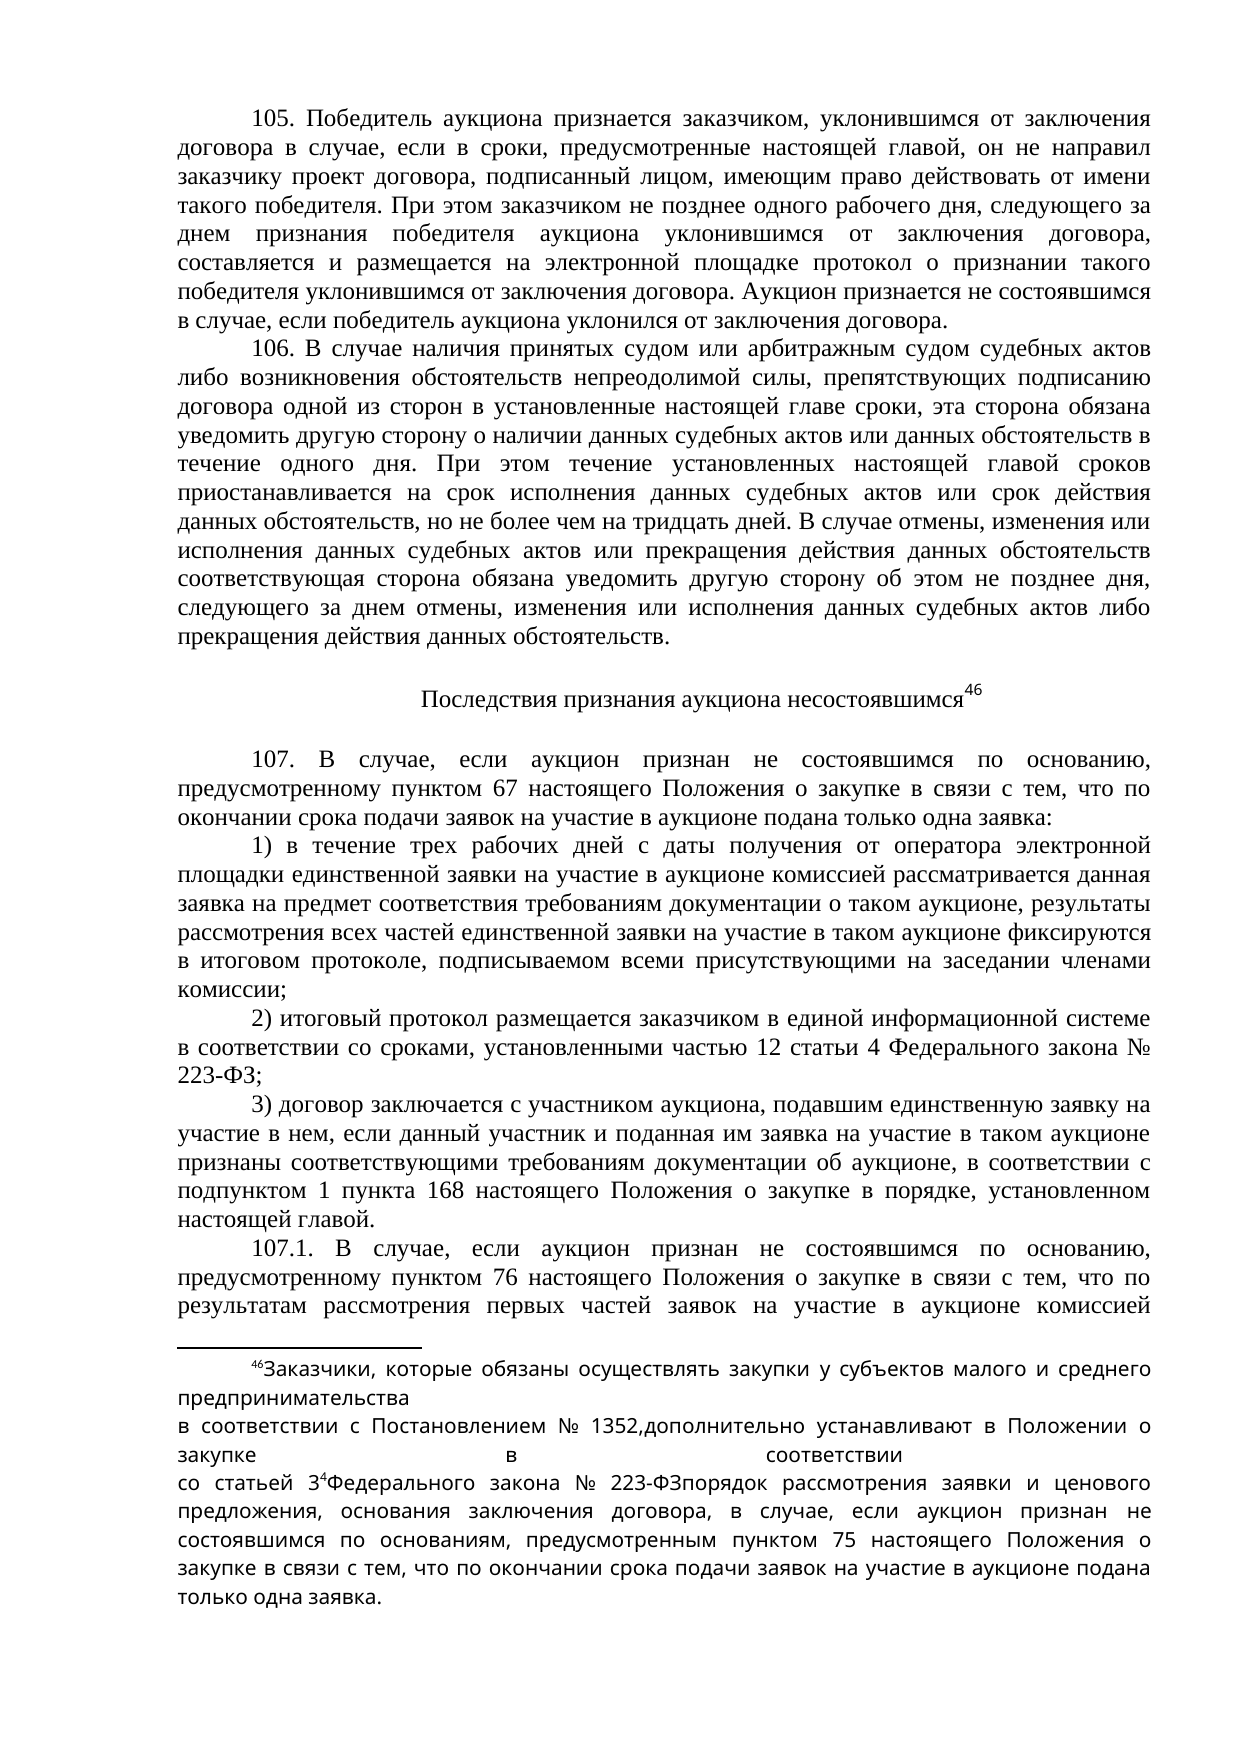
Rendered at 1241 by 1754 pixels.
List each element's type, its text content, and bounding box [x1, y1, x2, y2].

text 105. Победитель аукциона признается заказчиком, уклонившимся от заключения договора в случае, если в сроки, предусмотренные настоящей главой, он не направил заказчику проект договора, подписанный лицом, имеющим право действовать от имени такого победителя. При этом заказчиком не позднее одного рабочего дня, следующего за днем признания победителя аукциона уклонившимся от заключения договора, составляется и размещается на электронной площадке протокол о признании такого победителя уклонившимся от заключения договора. Аукцион признается не состоявшимся в случае, если победитель аукциона уклонился от заключения договора. [177, 103, 1152, 333]
text 106. В случае наличия принятых судом или арбитражным судом судебных актов либо возникновения обстоятельств непреодолимой силы, препятствующих подписанию договора одной из сторон в установленные настоящей главе сроки, эта сторона обязана уведомить другую сторону о наличии данных судебных актов или данных обстоятельств в течение одного дня. При этом течение установленных настоящей главой сроков приостанавливается на срок исполнения данных судебных актов или срок действия данных обстоятельств, но не более чем на тридцать дней. В случае отмены, изменения или исполнения данных судебных актов или прекращения действия данных обстоятельств соответствующая сторона обязана уведомить другую сторону об этом не позднее дня, следующего за днем отмены, изменения или исполнения данных судебных актов либо прекращения действия данных обстоятельств. [177, 333, 1152, 650]
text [177, 1233, 1152, 1319]
text 2) итоговый протокол размещается заказчиком в единой информационной системе в соответствии со сроками, установленными частью 12 статьи 4 Федерального закона № 223-ФЗ; [177, 1003, 1152, 1089]
text Последствия признания аукциона несостоявшимся [177, 678, 1152, 715]
text 1) в течение трех рабочих дней с даты получения от оператора электронной площадки единственной заявки на участие в аукционе комиссией рассматривается данная заявка на предмет соответствия требованиям документации о таком аукционе, результаты рассмотрения всех частей единственной заявки на участие в таком аукционе фиксируются в итоговом протоколе, подписываемом всеми присутствующими на заседании членами комиссии; [177, 830, 1152, 1003]
text 107. В случае, если аукцион признан не состоявшимся по основанию, предусмотренному пунктом 67 настоящего Положения о закупке в связи с тем, что по окончании срока подачи заявок на участие в аукционе подана только одна заявка: [177, 744, 1152, 830]
text 3) договор заключается с участником аукциона, подавшим единственную заявку на участие в нем, если данный участник и поданная им заявка на участие в таком аукционе признаны соответствующими требованиям документации об аукционе, в соответствии с подпунктом 1 пункта 168 настоящего Положения о закупке в порядке, установленном настоящей главой. [177, 1089, 1152, 1233]
